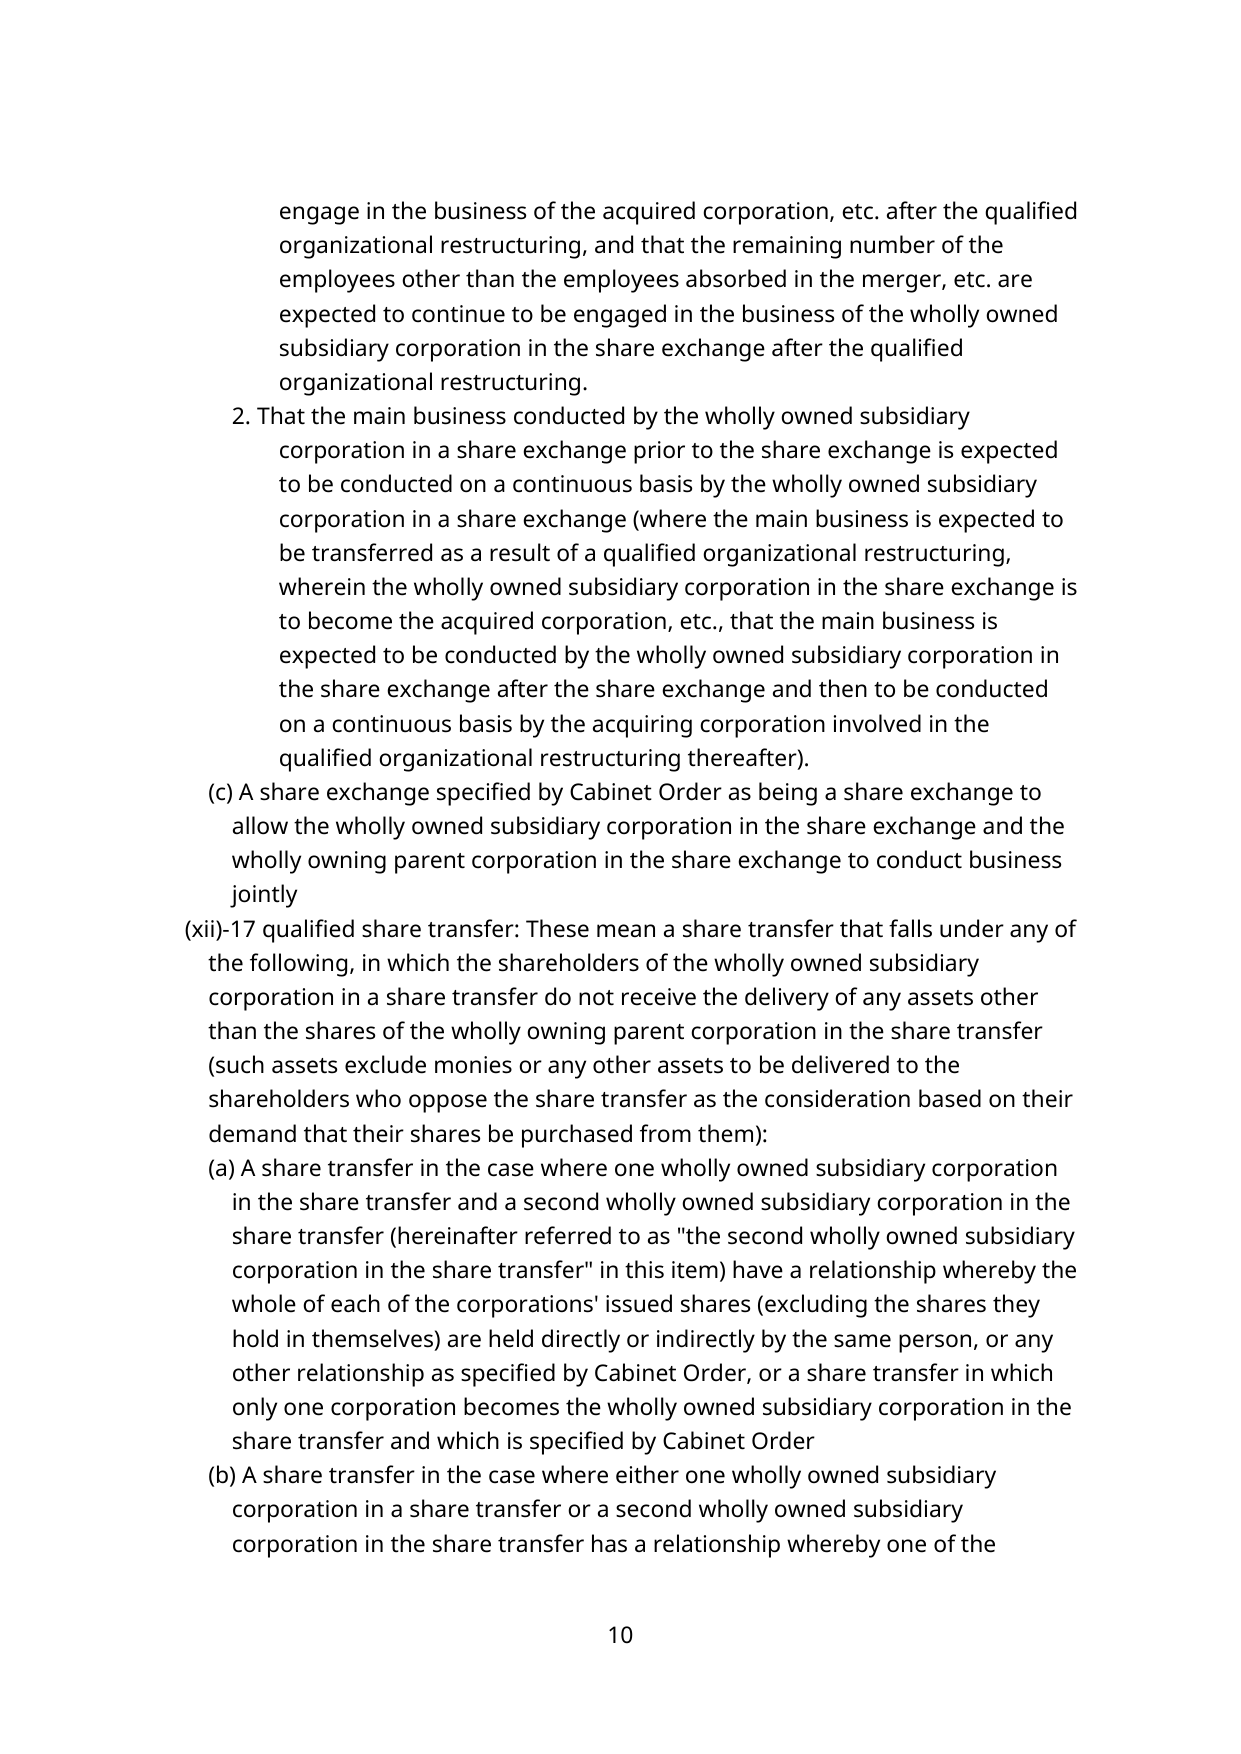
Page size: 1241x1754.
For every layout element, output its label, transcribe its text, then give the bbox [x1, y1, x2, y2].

text (a) A share transfer in the case where one wholly owned subsidiary corporation in the share transfer and a second wholly owned subsidiary corporation in the share transfer (hereinafter referred to as "the second wholly owned subsidiary corporation in the share transfer" in this item) have a relationship whereby the whole of each of the corporations' issued shares (excluding the shares they hold in themselves) are held directly or indirectly by the same person, or any other relationship as specified by Cabinet Order, or a share transfer in which only one corporation becomes the wholly owned subsidiary corporation in the share transfer and which is specified by Cabinet Order [207, 1150, 1079, 1458]
text 2. That the main business conducted by the wholly owned subsidiary corporation in a share exchange prior to the share exchange is expected to be conducted on a continuous basis by the wholly owned subsidiary corporation in a share exchange (where the main business is expected to be transferred as a result of a qualified organizational restructuring, wherein the wholly owned subsidiary corporation in the share exchange is to become the acquired corporation, etc., that the main business is expected to be conducted by the wholly owned subsidiary corporation in the share exchange after the share exchange and then to be conducted on a continuous basis by the acquiring corporation involved in the qualified organizational restructuring thereafter). [230, 399, 1079, 774]
text (xii)-17 qualified share transfer: These mean a share transfer that falls under any of the following, in which the shareholders of the wholly owned subsidiary corporation in a share transfer do not receive the delivery of any assets other than the shares of the wholly owning parent corporation in the share transfer (such assets exclude monies or any other assets to be delivered to the shareholders who oppose the share transfer as the consideration based on their demand that their shares be purchased from them): [184, 911, 1079, 1150]
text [230, 194, 1079, 399]
text (c) A share exchange specified by Cabinet Order as being a share exchange to allow the wholly owned subsidiary corporation in the share exchange and the wholly owning parent corporation in the share exchange to conduct business jointly [207, 774, 1079, 911]
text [207, 1458, 1079, 1560]
